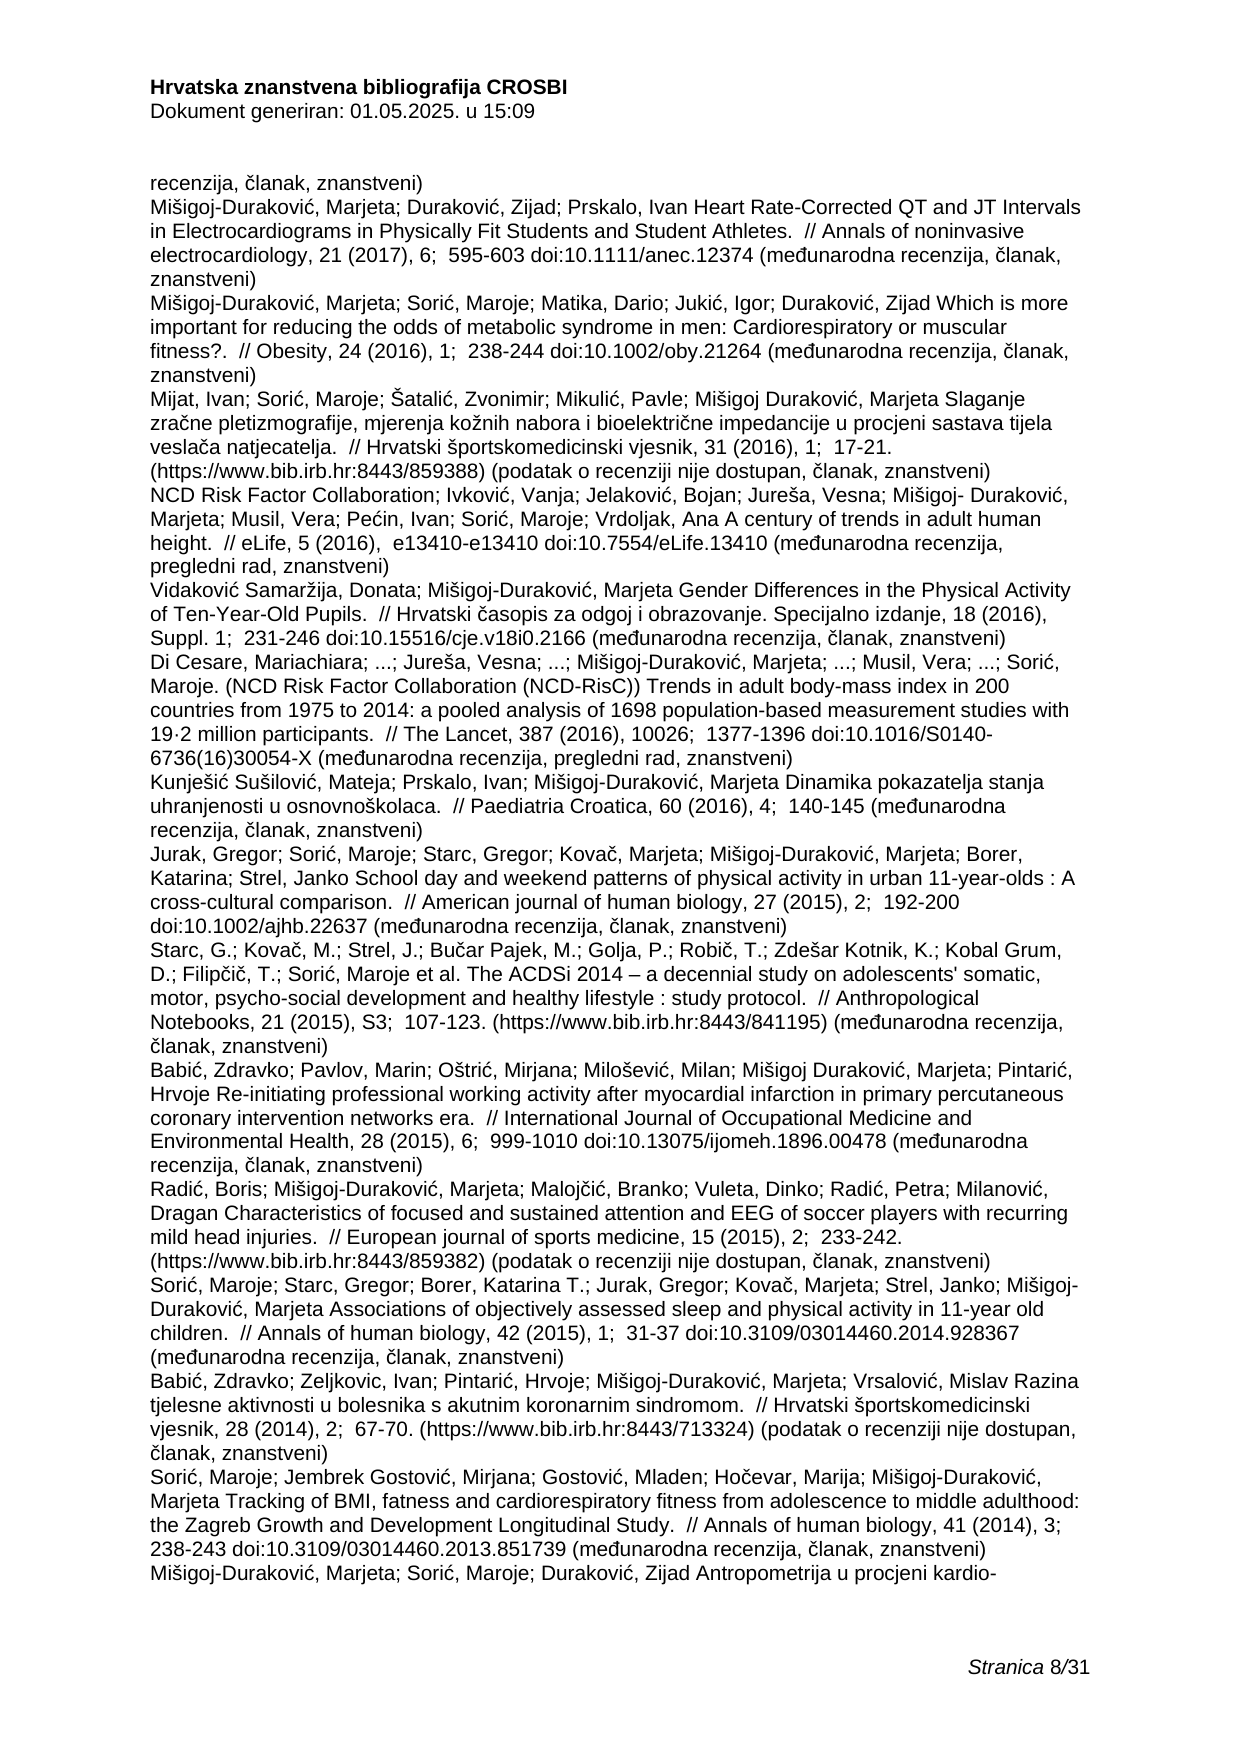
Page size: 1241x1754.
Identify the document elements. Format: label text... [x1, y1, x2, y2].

text Sorić, Maroje; Jembrek Gostović, Mirjana; Gostović, Mladen; Hočevar, Marija; Mišigoj-Duraković, Marjeta [150, 1465, 1090, 1561]
text Mišigoj-Duraković, Marjeta; Sorić, Maroje; Matika, Dario; Jukić, Igor; Duraković, Zijad [150, 291, 1090, 387]
text Sorić, Maroje; Starc, Gregor; Borer, Katarina T.; Jurak, Gregor; Kovač, Marjeta; Strel, Janko; Mišigoj-Duraković, Marjeta [150, 1273, 1090, 1369]
text Mijat, Ivan; Sorić, Maroje; Šatalić, Zvonimir; Mikulić, Pavle; Mišigoj Duraković, Marjeta [150, 387, 1090, 482]
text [150, 171, 1090, 195]
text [150, 1561, 1090, 1584]
text Vidaković Samaržija, Donata; Mišigoj-Duraković, Marjeta [150, 578, 1090, 650]
text Starc, G.; Kovač, M.; Strel, J.; Bučar Pajek, M.; Golja, P.; Robič, T.; Zdešar Kotnik, K.; Kobal Grum, D.; Filipčič, T.; Sorić, Maroje et al. [150, 938, 1090, 1057]
text Babić, Zdravko; Pavlov, Marin; Oštrić, Mirjana; Milošević, Milan; Mišigoj Duraković, Marjeta; Pintarić, Hrvoje [150, 1057, 1090, 1177]
text Di Cesare, Mariachiara; ...; Jureša, Vesna; ...; Mišigoj-Duraković, Marjeta; ...; Musil, Vera; ...; Sorić, Maroje. (NCD Risk Factor Collaboration (NCD-RisC)) [150, 650, 1090, 770]
text Radić, Boris; Mišigoj-Duraković, Marjeta; Malojčić, Branko; Vuleta, Dinko; Radić, Petra; Milanović, Dragan [150, 1177, 1090, 1273]
text Babić, Zdravko; Zeljkovic, Ivan; Pintarić, Hrvoje; Mišigoj-Duraković, Marjeta; Vrsalović, Mislav [150, 1369, 1090, 1465]
text Jurak, Gregor; Sorić, Maroje; Starc, Gregor; Kovač, Marjeta; Mišigoj-Duraković, Marjeta; Borer, Katarina; Strel, Janko [150, 842, 1090, 938]
text NCD Risk Factor Collaboration; Ivković, Vanja; Jelaković, Bojan; Jureša, Vesna; Mišigoj- Duraković, Marjeta; Musil, Vera; Pećin, Ivan; Sorić, Maroje; Vrdoljak, Ana [150, 482, 1090, 578]
text Kunješić Sušilović, Mateja; Prskalo, Ivan; Mišigoj-Duraković, Marjeta [150, 770, 1090, 842]
text Mišigoj-Duraković, Marjeta; Duraković, Zijad; Prskalo, Ivan [150, 195, 1090, 291]
